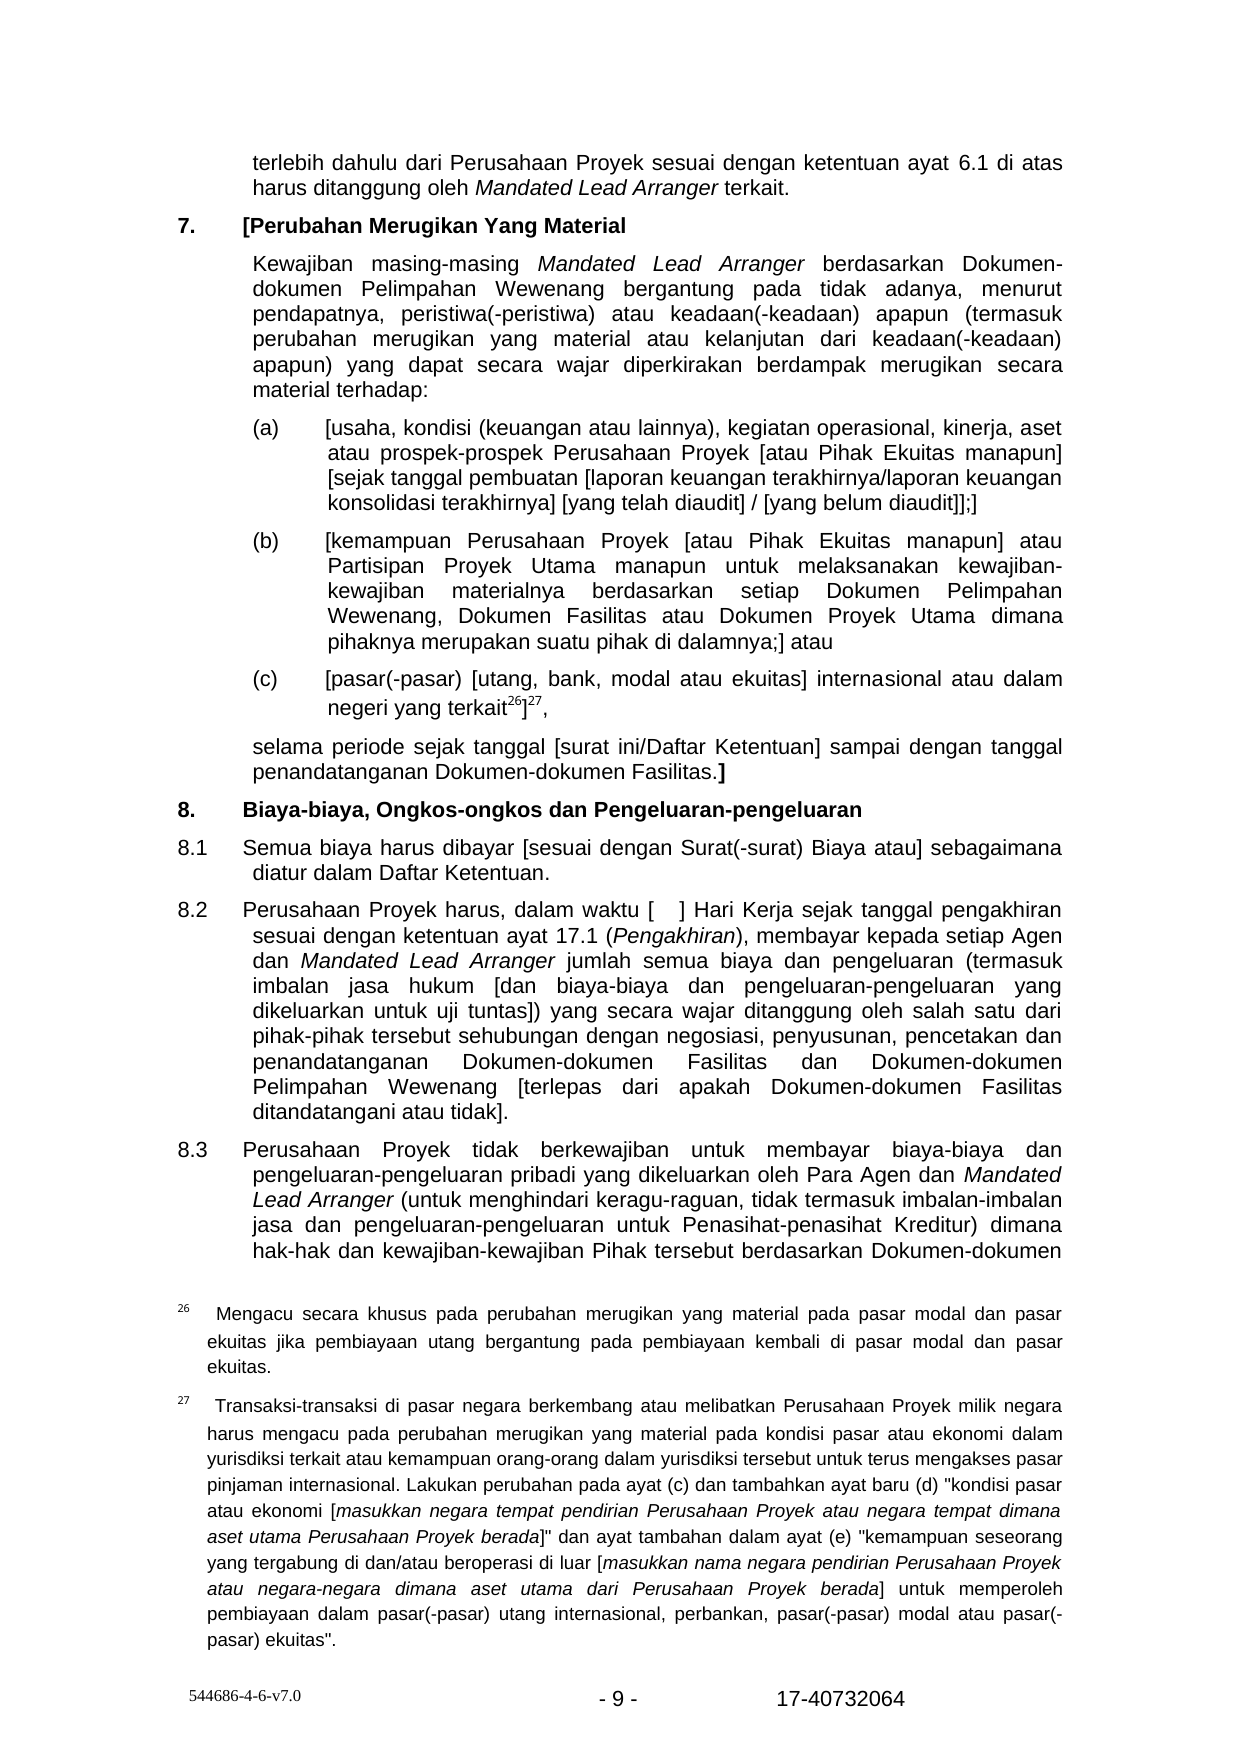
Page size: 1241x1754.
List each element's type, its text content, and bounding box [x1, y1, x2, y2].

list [177, 1137, 1063, 1263]
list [177, 150, 1063, 200]
list Perusahaan Proyek harus, dalam waktu [ ] Hari Kerja sejak tanggal pengakhiran sesuai dengan ketentuan ayat 17.1 (Pengakhiran), membayar kepada setiap Agen dan Mandated Lead Arranger jumlah semua biaya dan pengeluaran (termasuk imbalan jasa hukum [dan biaya-biaya dan pengeluaran-pengeluaran yang dikeluarkan untuk uji tuntas]) yang secara wajar ditanggung oleh salah satu dari pihak-pihak tersebut sehubungan dengan negosiasi, penyusunan, pencetakan dan penandatanganan Dokumen-dokumen Fasilitas dan Dokumen-dokumen Pelimpahan Wewenang [terlepas dari apakah Dokumen-dokumen Fasilitas ditandatangani atau tidak]. [177, 897, 1063, 1124]
list Semua biaya harus dibayar [sesuai dengan Surat(-surat) Biaya atau] sebagaimana diatur dalam Daftar Ketentuan. [177, 834, 1063, 885]
list Biaya-biaya, Ongkos-ongkos dan Pengeluaran-pengeluaran [177, 797, 1063, 822]
list [kemampuan Perusahaan Proyek [atau Pihak Ekuitas manapun] atau Partisipan Proyek Utama manapun untuk melaksanakan kewajiban-kewajiban materialnya berdasarkan setiap Dokumen Pelimpahan Wewenang, Dokumen Fasilitas atau Dokumen Proyek Utama dimana pihaknya merupakan suatu pihak di dalamnya;] atau [252, 528, 1063, 654]
text Kewajiban masing-masing Mandated Lead Arranger berdasarkan Dokumen-dokumen Pelimpahan Wewenang bergantung pada tidak adanya, menurut pendapatnya, peristiwa(-peristiwa) atau keadaan(-keadaan) apapun (termasuk perubahan merugikan yang material atau kelanjutan dari keadaan(-keadaan) apapun) yang dapat secara wajar diperkirakan berdampak merugikan secara material terhadap: [252, 251, 1063, 402]
text selama periode sejak tanggal [surat ini/Daftar Ketentuan] sampai dengan tanggal penandatanganan Dokumen-dokumen Fasilitas.] [252, 734, 1063, 784]
list [usaha, kondisi (keuangan atau lainnya), kegiatan operasional, kinerja, aset atau prospek-prospek Perusahaan Proyek [atau Pihak Ekuitas manapun] [sejak tanggal pembuatan [laporan keuangan terakhirnya/laporan keuangan konsolidasi terakhirnya] [yang telah diaudit] / [yang belum diaudit]];] [252, 414, 1063, 515]
list [Perubahan Merugikan Yang Material [177, 213, 1063, 238]
list [pasar(-pasar) [utang, bank, modal atau ekuitas] internasional atau dalam negeri yang terkait], [252, 666, 1063, 721]
